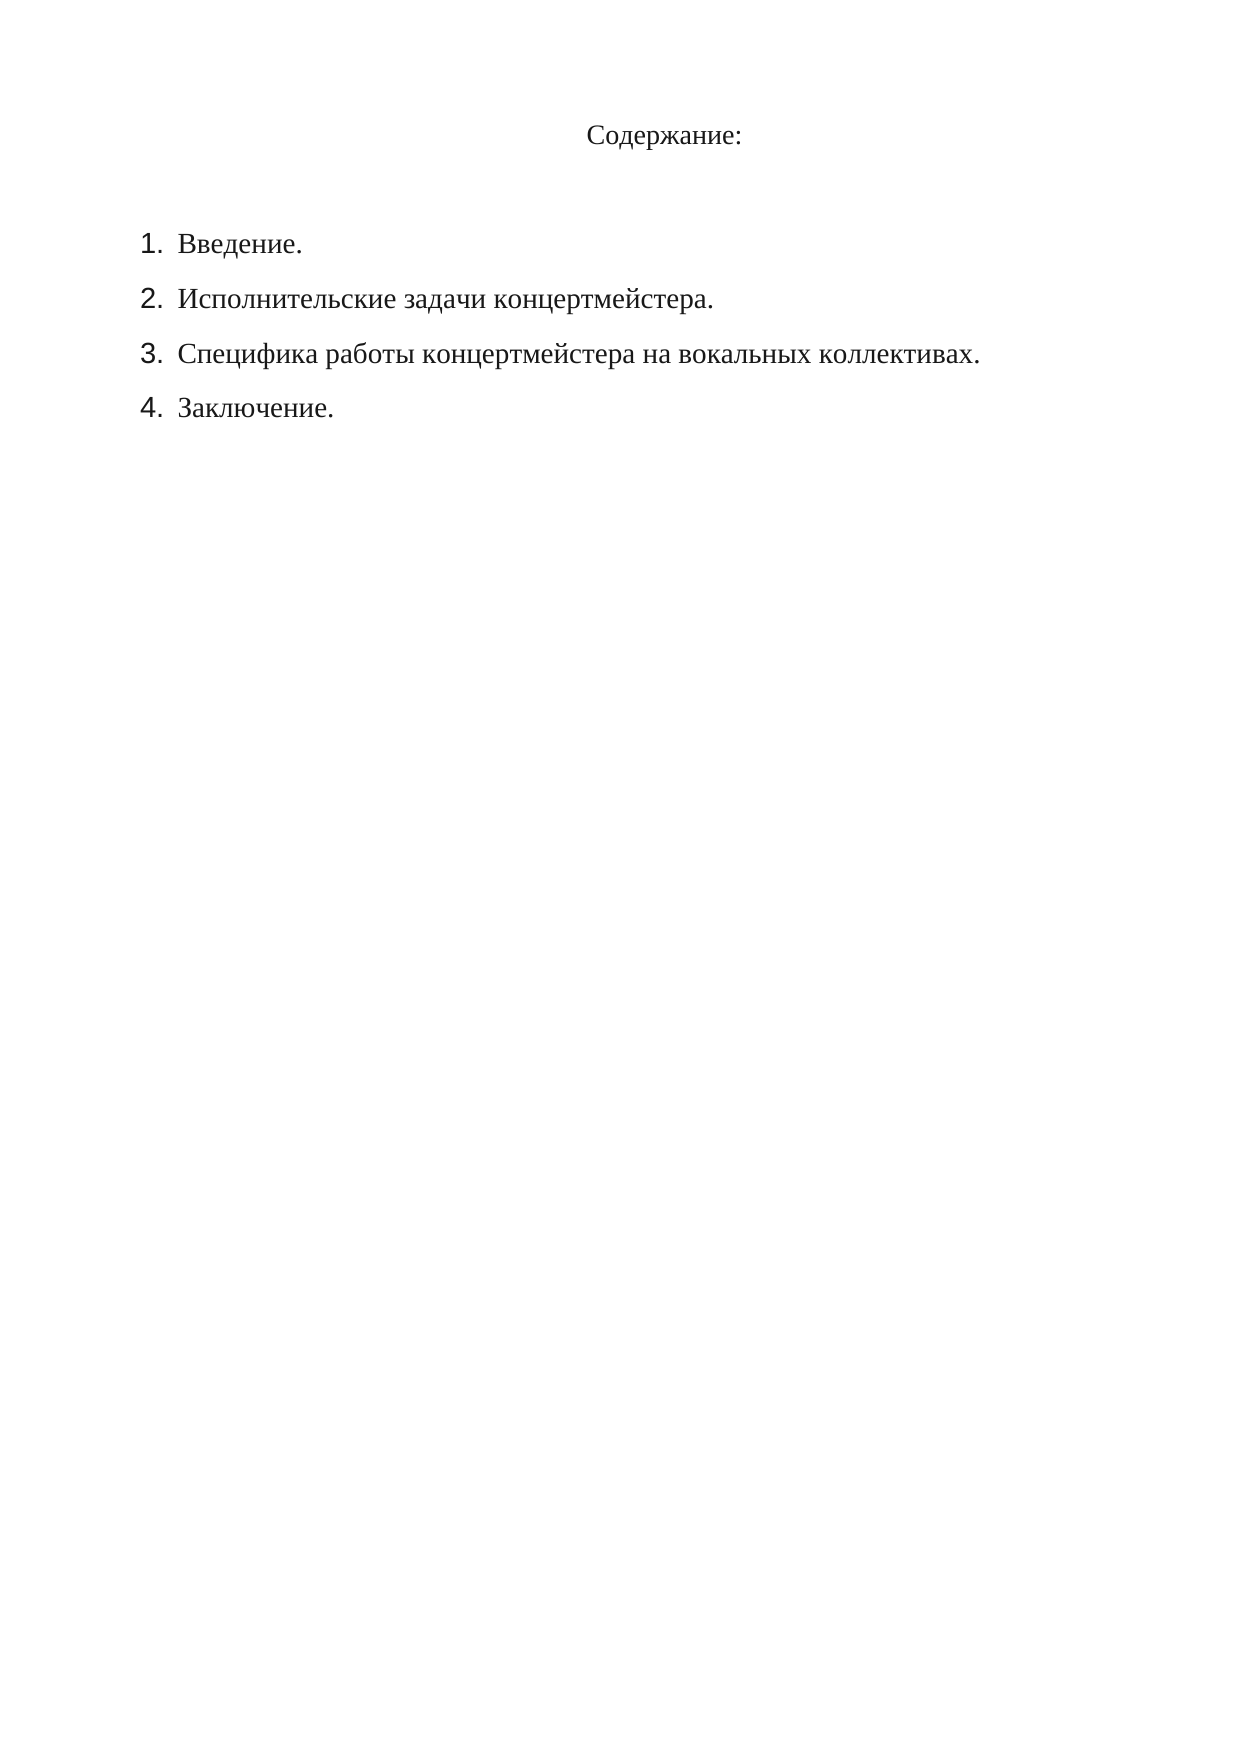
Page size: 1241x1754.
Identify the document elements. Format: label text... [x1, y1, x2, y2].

text Содержание: [177, 118, 1152, 151]
list Специфика работы концертмейстера на вокальных коллективах. [140, 314, 1152, 369]
list Заключение. [140, 369, 1152, 424]
list Введение. [140, 205, 1152, 260]
list Исполнительские задачи концертмейстера. [140, 260, 1152, 314]
